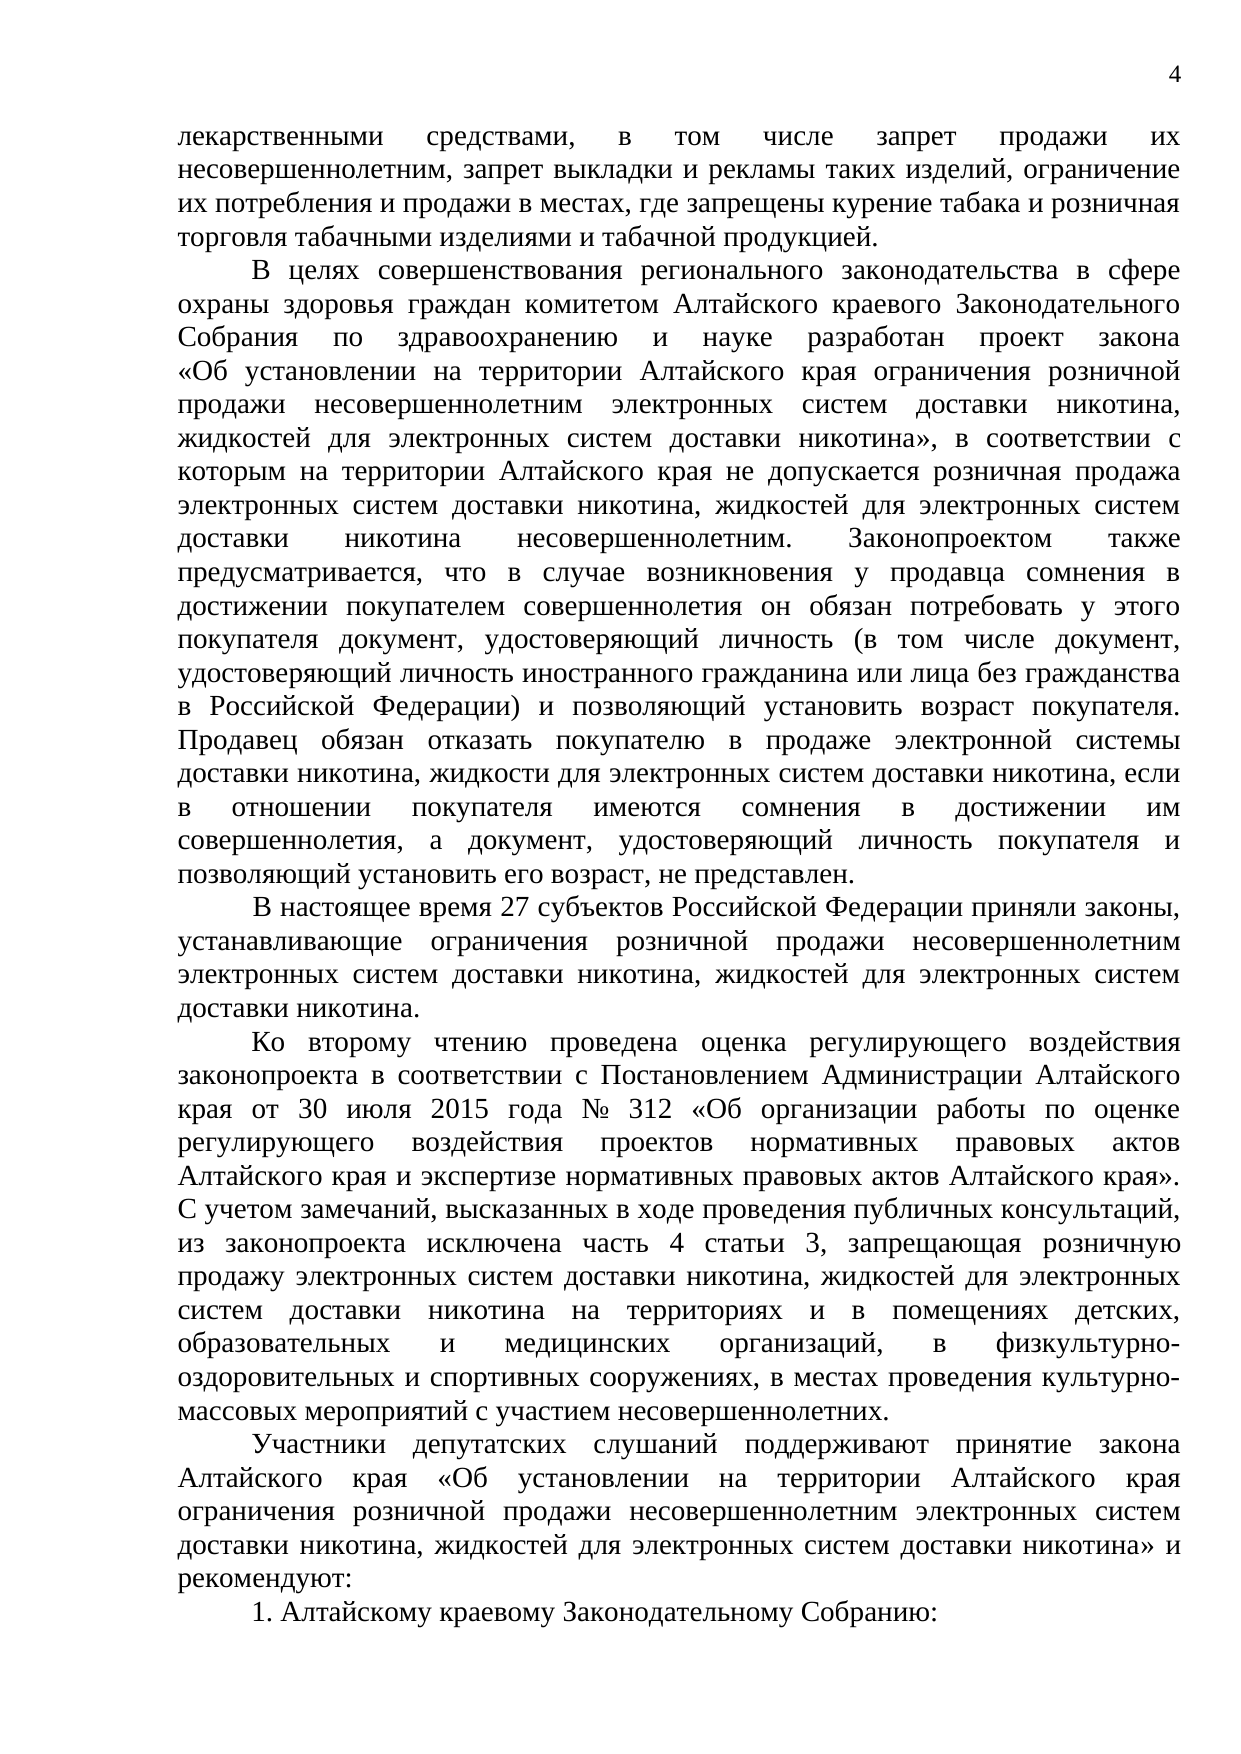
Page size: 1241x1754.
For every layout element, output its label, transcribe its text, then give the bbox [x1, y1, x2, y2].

text Ко второму чтению проведена оценка регулирующего воздействия законопроекта в соответствии с Постановлением Администрации Алтайского края от 30 июля 2015 года № 312 «Об организации работы по оценке регулирующего воздействия проектов нормативных правовых актов Алтайского края и экспертизе нормативных правовых актов Алтайского края». С учетом замечаний, высказанных в ходе проведения публичных консультаций, из законопроекта исключена часть 4 статьи 3, запрещающая розничную продажу электронных систем доставки никотина, жидкостей для электронных систем доставки никотина на территориях и в помещениях детских, образовательных и медицинских организаций, в физкультурно-оздоровительных и спортивных сооружениях, в местах проведения культурно-массовых мероприятий с участием несовершеннолетних. [177, 1024, 1181, 1426]
text В целях совершенствования регионального законодательства в сфере охраны здоровья граждан комитетом Алтайского краевого Законодательного Собрания по здравоохранению и науке разработан проект закона «Об установлении на территории Алтайского края ограничения розничной продажи несовершеннолетним электронных систем доставки никотина, жидкостей для электронных систем доставки никотина», в соответствии с которым на территории Алтайского края не допускается розничная продажа электронных систем доставки никотина, жидкостей для электронных систем доставки никотина несовершеннолетним. Законопроектом также предусматривается, что в случае возникновения у продавца сомнения в достижении покупателем совершеннолетия он обязан потребовать у этого покупателя документ, удостоверяющий личность (в том числе документ, удостоверяющий личность иностранного гражданина или лица без гражданства в Российской Федерации) и позволяющий установить возраст покупателя. Продавец обязан отказать покупателю в продаже электронной системы доставки никотина, жидкости для электронных систем доставки никотина, если в отношении покупателя имеются сомнения в достижении им совершеннолетия, а документ, удостоверяющий личность покупателя и позволяющий установить его возраст, не представлен. [177, 252, 1181, 889]
text В настоящее время 27 субъектов Российской Федерации приняли законы, устанавливающие ограничения розничной продажи несовершеннолетним электронных систем доставки никотина, жидкостей для электронных систем доставки никотина. [177, 889, 1181, 1024]
text 1. Алтайскому краевому Законодательному Собранию: [177, 1594, 1181, 1627]
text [177, 118, 1181, 252]
text Участники депутатских слушаний поддерживают принятие закона Алтайского края «Об установлении на территории Алтайского края ограничения розничной продажи несовершеннолетним электронных систем доставки никотина, жидкостей для электронных систем доставки никотина» и рекомендуют: [177, 1426, 1181, 1594]
